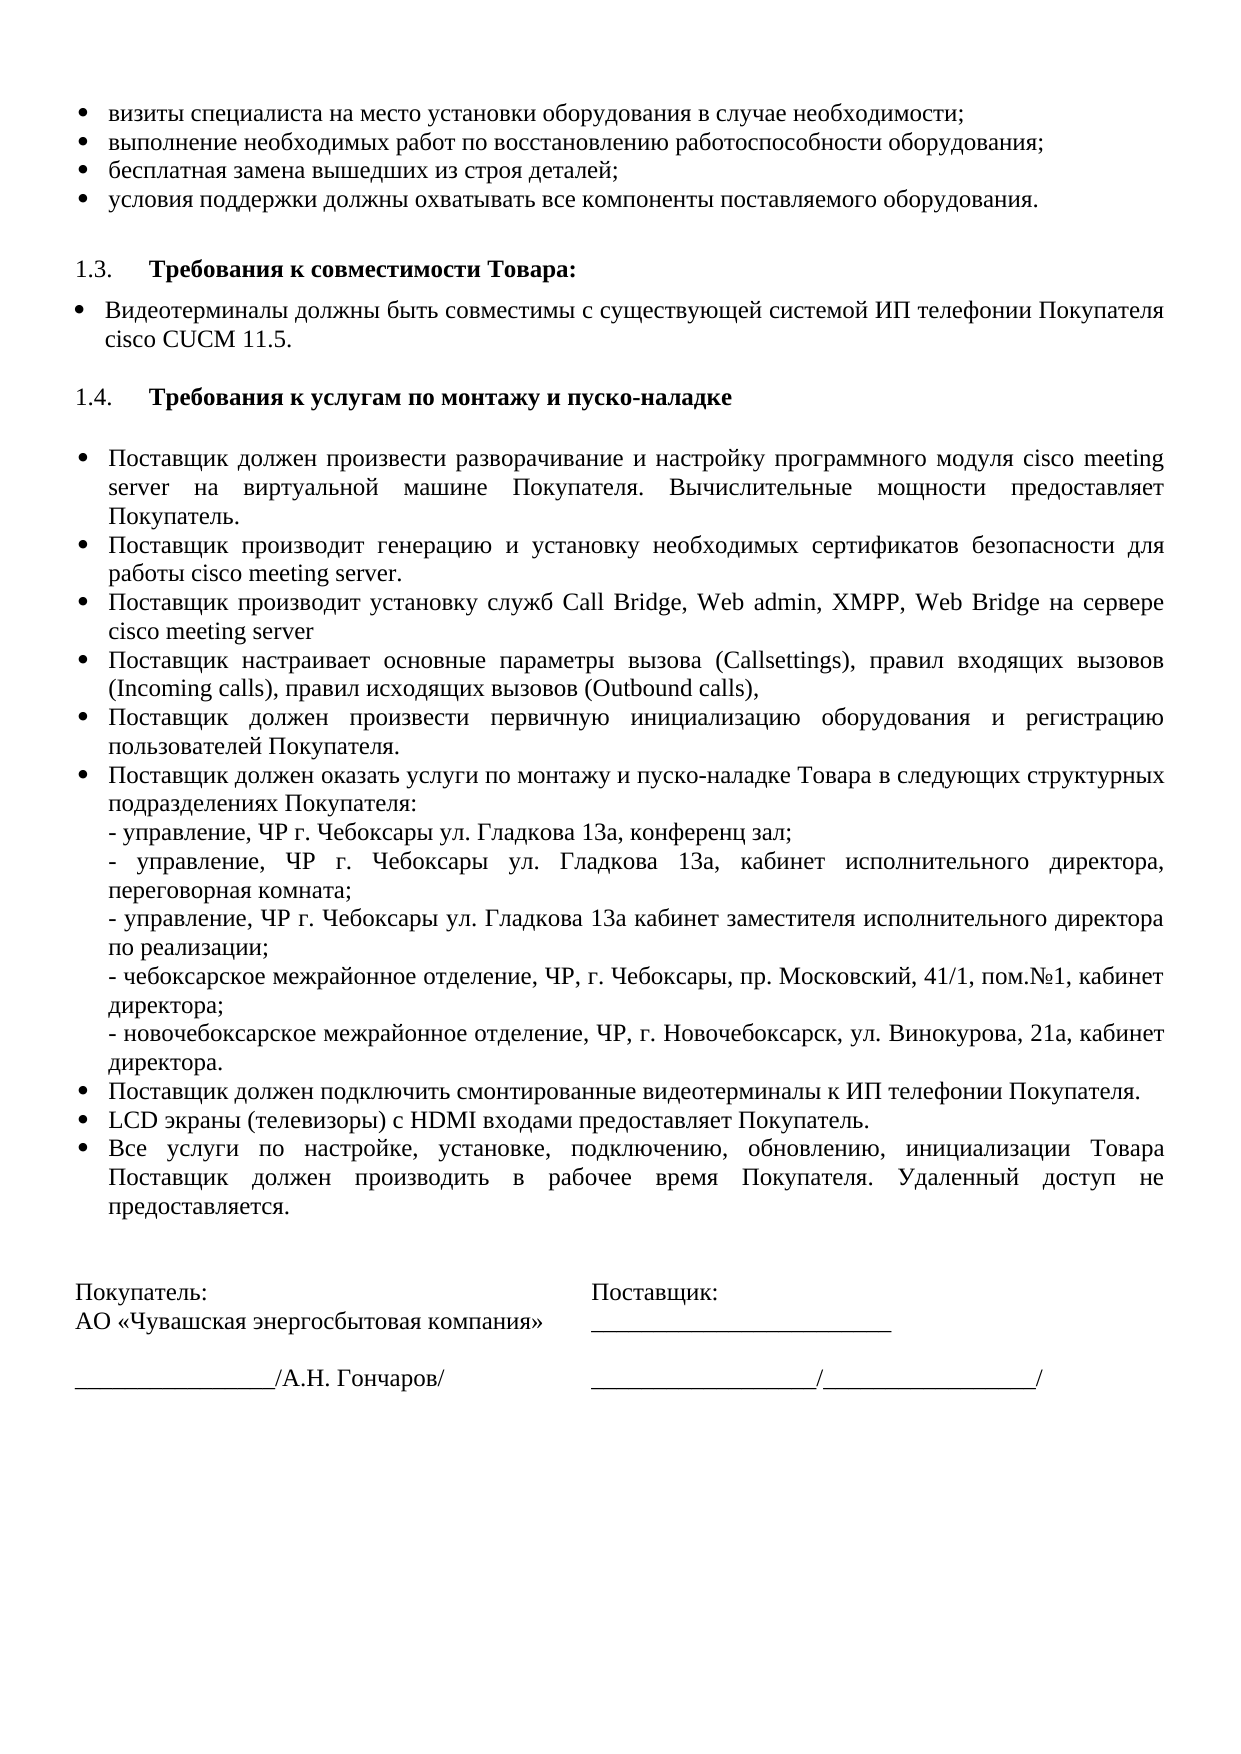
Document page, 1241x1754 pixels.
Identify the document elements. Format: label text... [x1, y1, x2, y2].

list LCD экраны (телевизоры) с HDMI входами предоставляет Покупатель. [78, 1105, 1165, 1133]
list Все услуги по настройке, установке, подключению, обновлению, инициализации Товара Поставщик должен производить в рабочее время Покупателя. Удаленный доступ не предоставляется. [78, 1133, 1165, 1220]
text - новочебоксарское межрайонное отделение, ЧР, г. Новочебоксарск, ул. Винокурова, 21а, кабинет директора. [108, 1018, 1165, 1076]
list условия поддержки должны охватывать все компоненты поставляемого оборудования. [78, 184, 1165, 213]
text Покупатель: Поставщик: [75, 1277, 1165, 1306]
list Требования к совместимости Товара: [75, 254, 1165, 283]
list Поставщик должен подключить смонтированные видеотерминалы к ИП телефонии Покупателя. [78, 1076, 1165, 1105]
list бесплатная замена вышедших из строя деталей; [78, 155, 1165, 184]
list Видеотерминалы должны быть совместимы с существующей системой ИП телефонии Покупателя cisco CUCM 11.5. [75, 295, 1165, 353]
text - управление, ЧР г. Чебоксары ул. Гладкова 13а кабинет заместителя исполнительного директора по реализации; [108, 903, 1165, 961]
list Поставщик настраивает основные параметры вызова (Callsettings), правил входящих вызовов (Incoming calls), правил исходящих вызовов (Outbound calls), [78, 645, 1165, 702]
list выполнение необходимых работ по восстановлению работоспособности оборудования; [78, 127, 1165, 155]
text ________________/А.Н. Гончаров/ __________________/_________________/ [75, 1363, 1165, 1392]
list Поставщик должен произвести разворачивание и настройку программного модуля cisco meeting server на виртуальной машине Покупателя. Вычислительные мощности предоставляет Покупатель. [78, 443, 1165, 530]
list Поставщик должен оказать услуги по монтажу и пуско-наладке Товара в следующих структурных подразделениях Покупателя: [78, 760, 1165, 817]
list Поставщик производит генерацию и установку необходимых сертификатов безопасности для работы cisco meeting server. [78, 530, 1165, 587]
text - управление, ЧР г. Чебоксары ул. Гладкова 13а, конференц зал; [108, 817, 1165, 846]
list Поставщик производит установку служб Call Bridge, Web admin, XMPP, Web Bridge на сервере cisco meeting server [78, 587, 1165, 645]
text - управление, ЧР г. Чебоксары ул. Гладкова 13а, кабинет исполнительного директора, переговорная комната; [108, 846, 1165, 903]
text АО «Чувашская энергосбытовая компания» ________________________ [75, 1306, 1165, 1335]
list Требования к услугам по монтажу и пуско-наладке [75, 382, 1165, 410]
list Поставщик должен произвести первичную инициализацию оборудования и регистрацию пользователей Покупателя. [78, 702, 1165, 760]
list визиты специалиста на место установки оборудования в случае необходимости; [78, 98, 1165, 127]
text - чебоксарское межрайонное отделение, ЧР, г. Чебоксары, пр. Московский, 41/1, пом.№1, кабинет директора; [108, 961, 1165, 1018]
